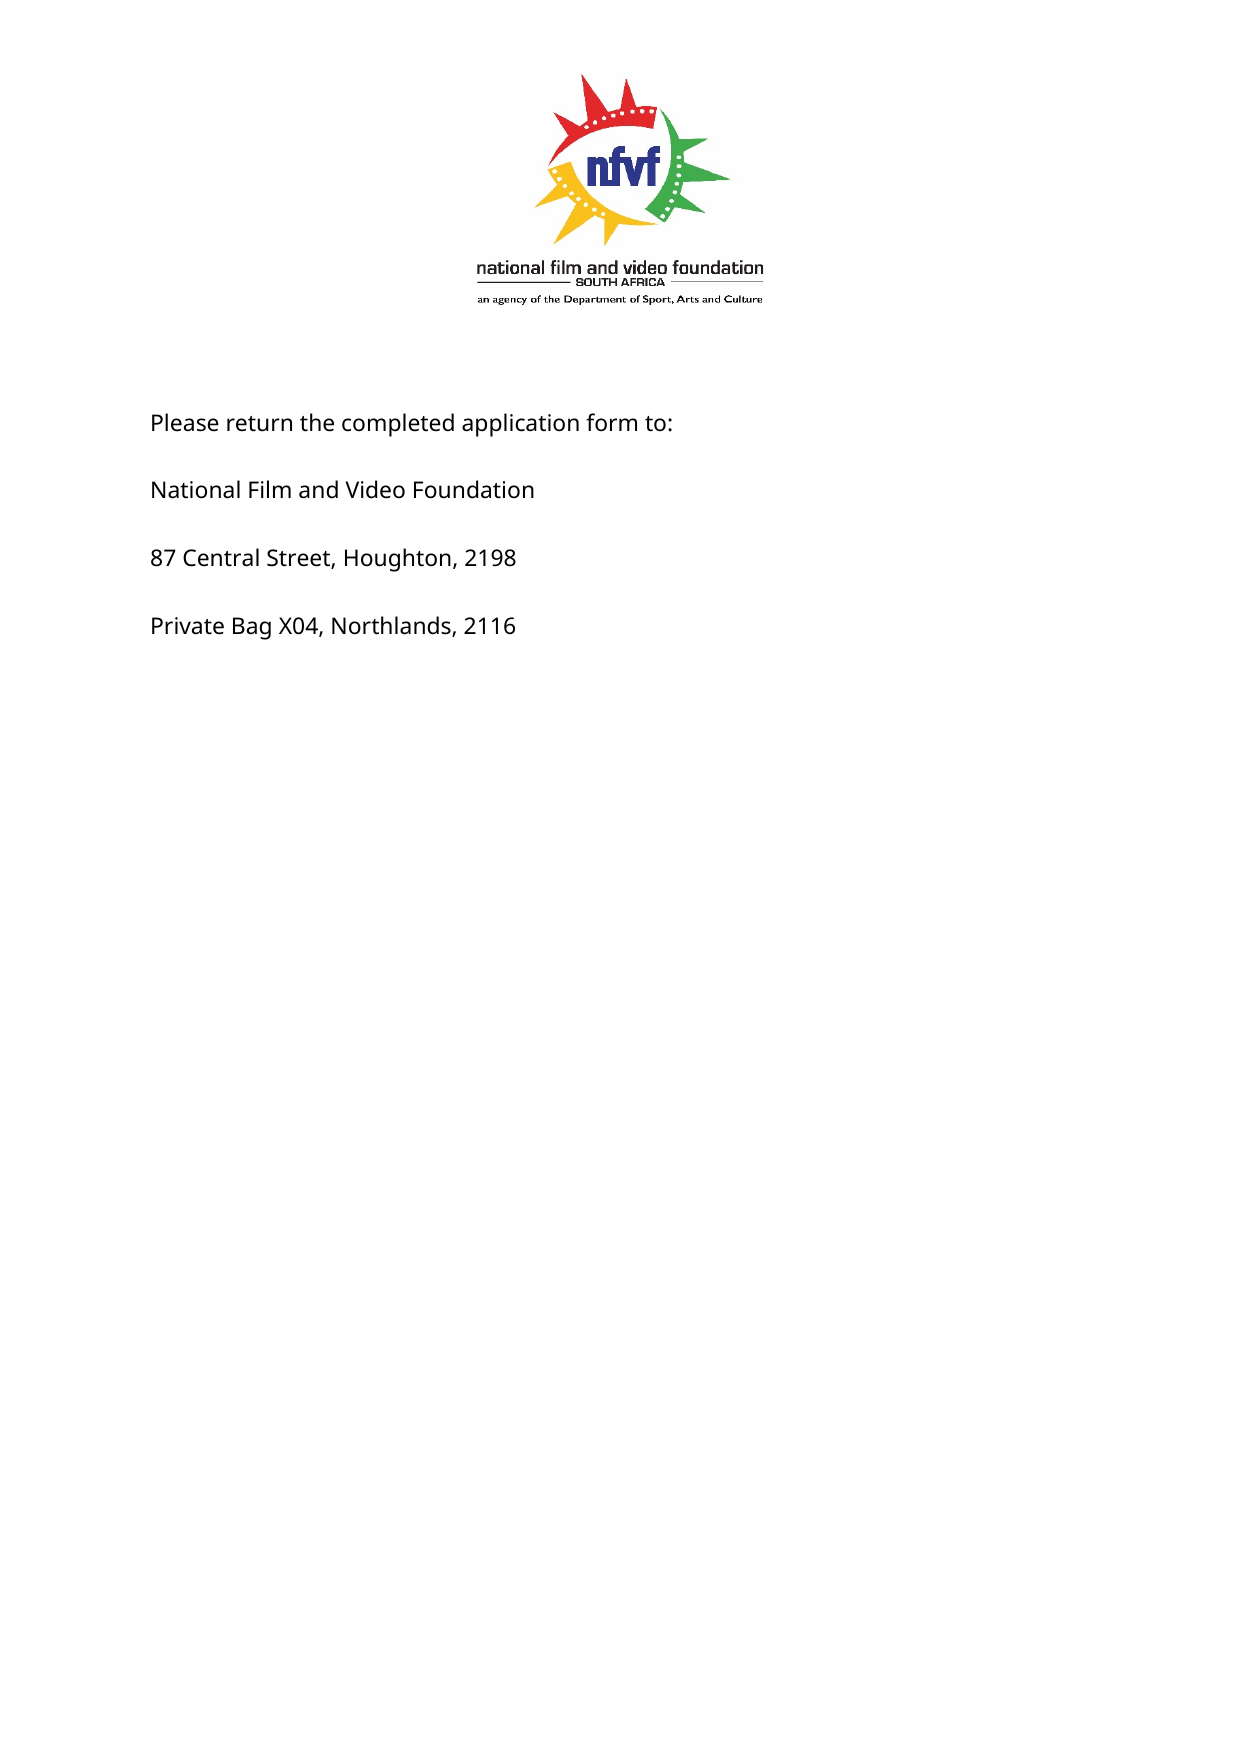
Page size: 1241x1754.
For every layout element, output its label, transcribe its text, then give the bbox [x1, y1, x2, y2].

text 87 Central Street, Houghton, 2198 [150, 542, 1090, 573]
picture [477, 73, 764, 305]
text National Film and Video Foundation [150, 474, 1090, 506]
text Please return the completed application form to: [150, 407, 1090, 438]
text Private Bag X04, Northlands, 2116 [150, 610, 1090, 641]
